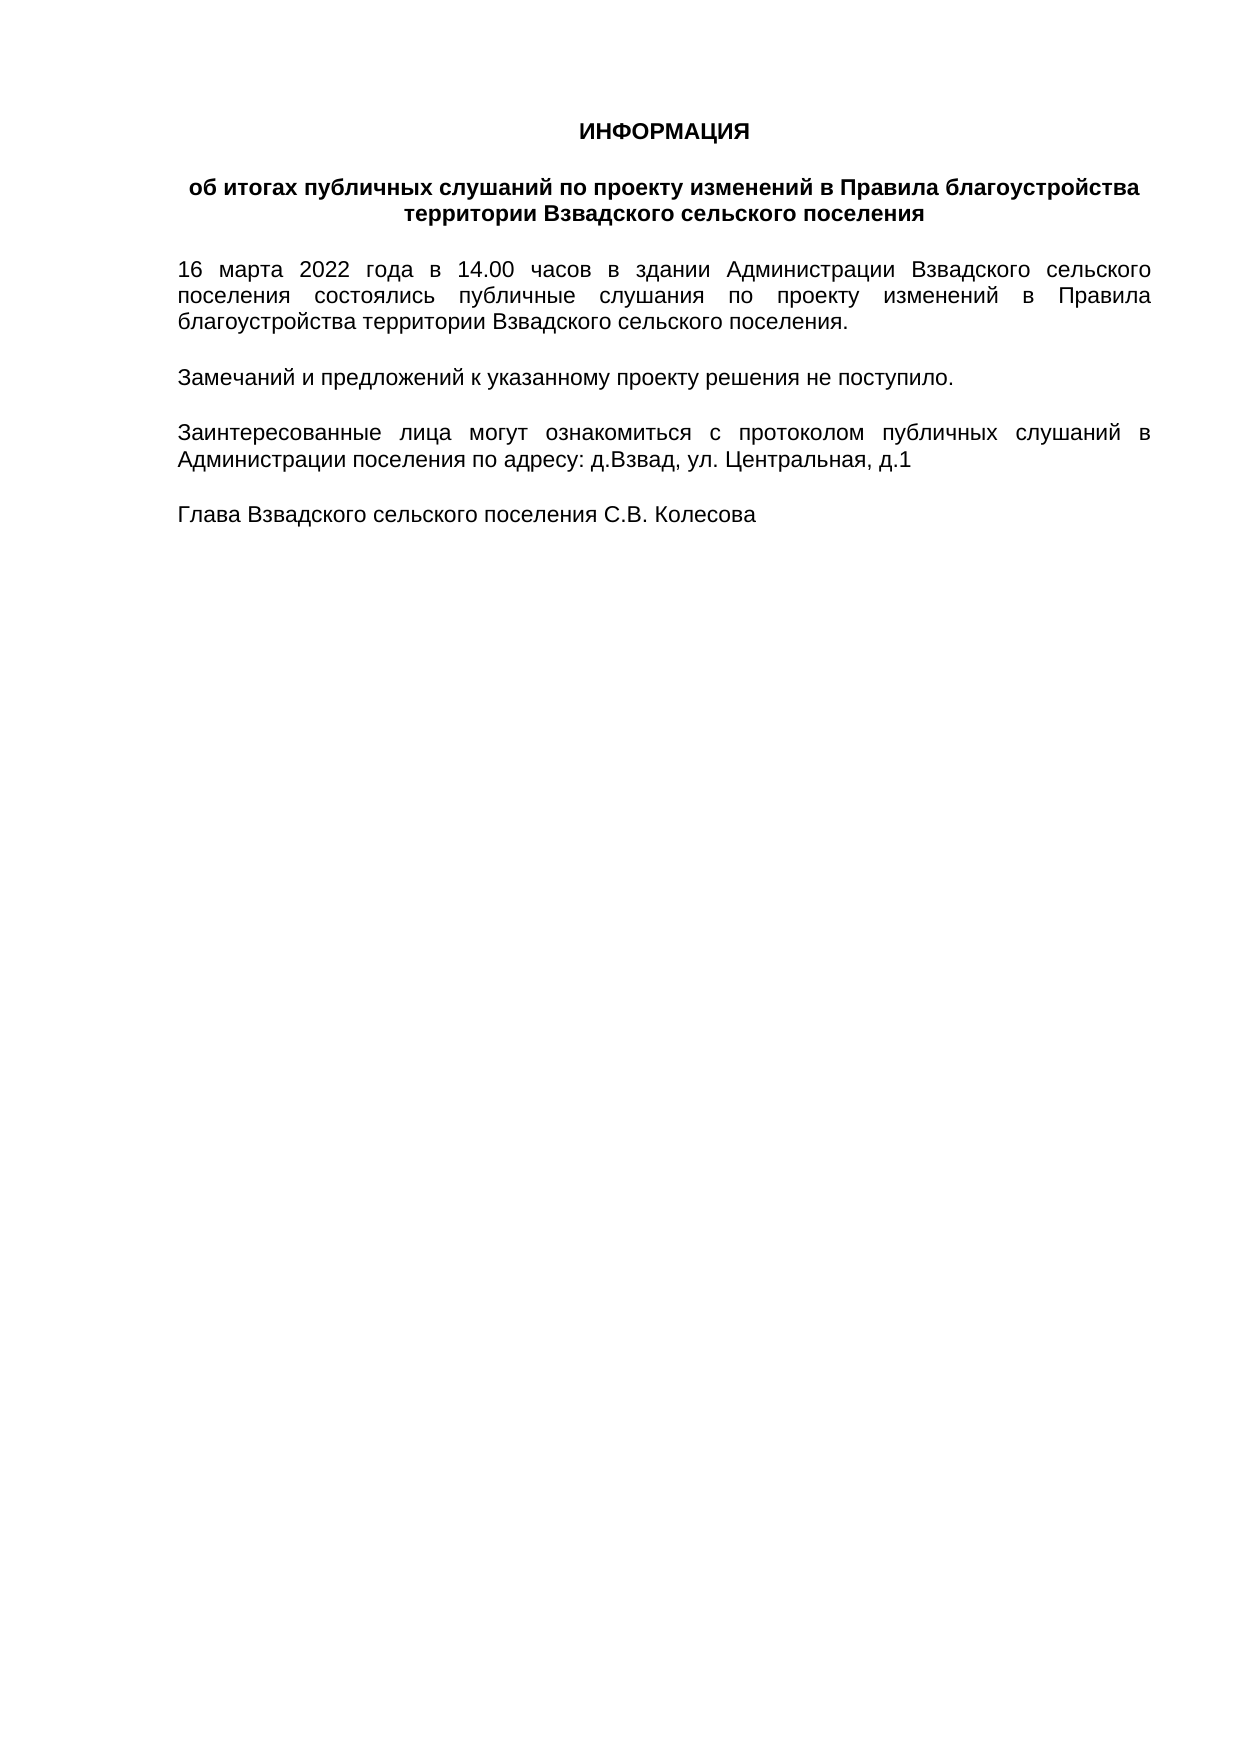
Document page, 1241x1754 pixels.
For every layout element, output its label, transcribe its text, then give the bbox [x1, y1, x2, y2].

text об итогах публичных слушаний по проекту изменений в Правила благоустройства территории Взвадского сельского поселения [177, 174, 1152, 226]
text Замечаний и предложений к указанному проекту решения не поступило. [177, 364, 1152, 390]
text 16 марта 2022 года в 14.00 часов в здании Администрации Взвадского сельского поселения состоялись публичные слушания по проекту изменений в Правила благоустройства территории Взвадского сельского поселения. [177, 256, 1152, 334]
text Глава Взвадского сельского поселения С.В. Колесова [177, 501, 1152, 527]
text ИНФОРМАЦИЯ [177, 118, 1152, 144]
text Заинтересованные лица могут ознакомиться с протоколом публичных слушаний в Администрации поселения по адресу: д.Взвад, ул. Центральная, д.1 [177, 419, 1152, 472]
